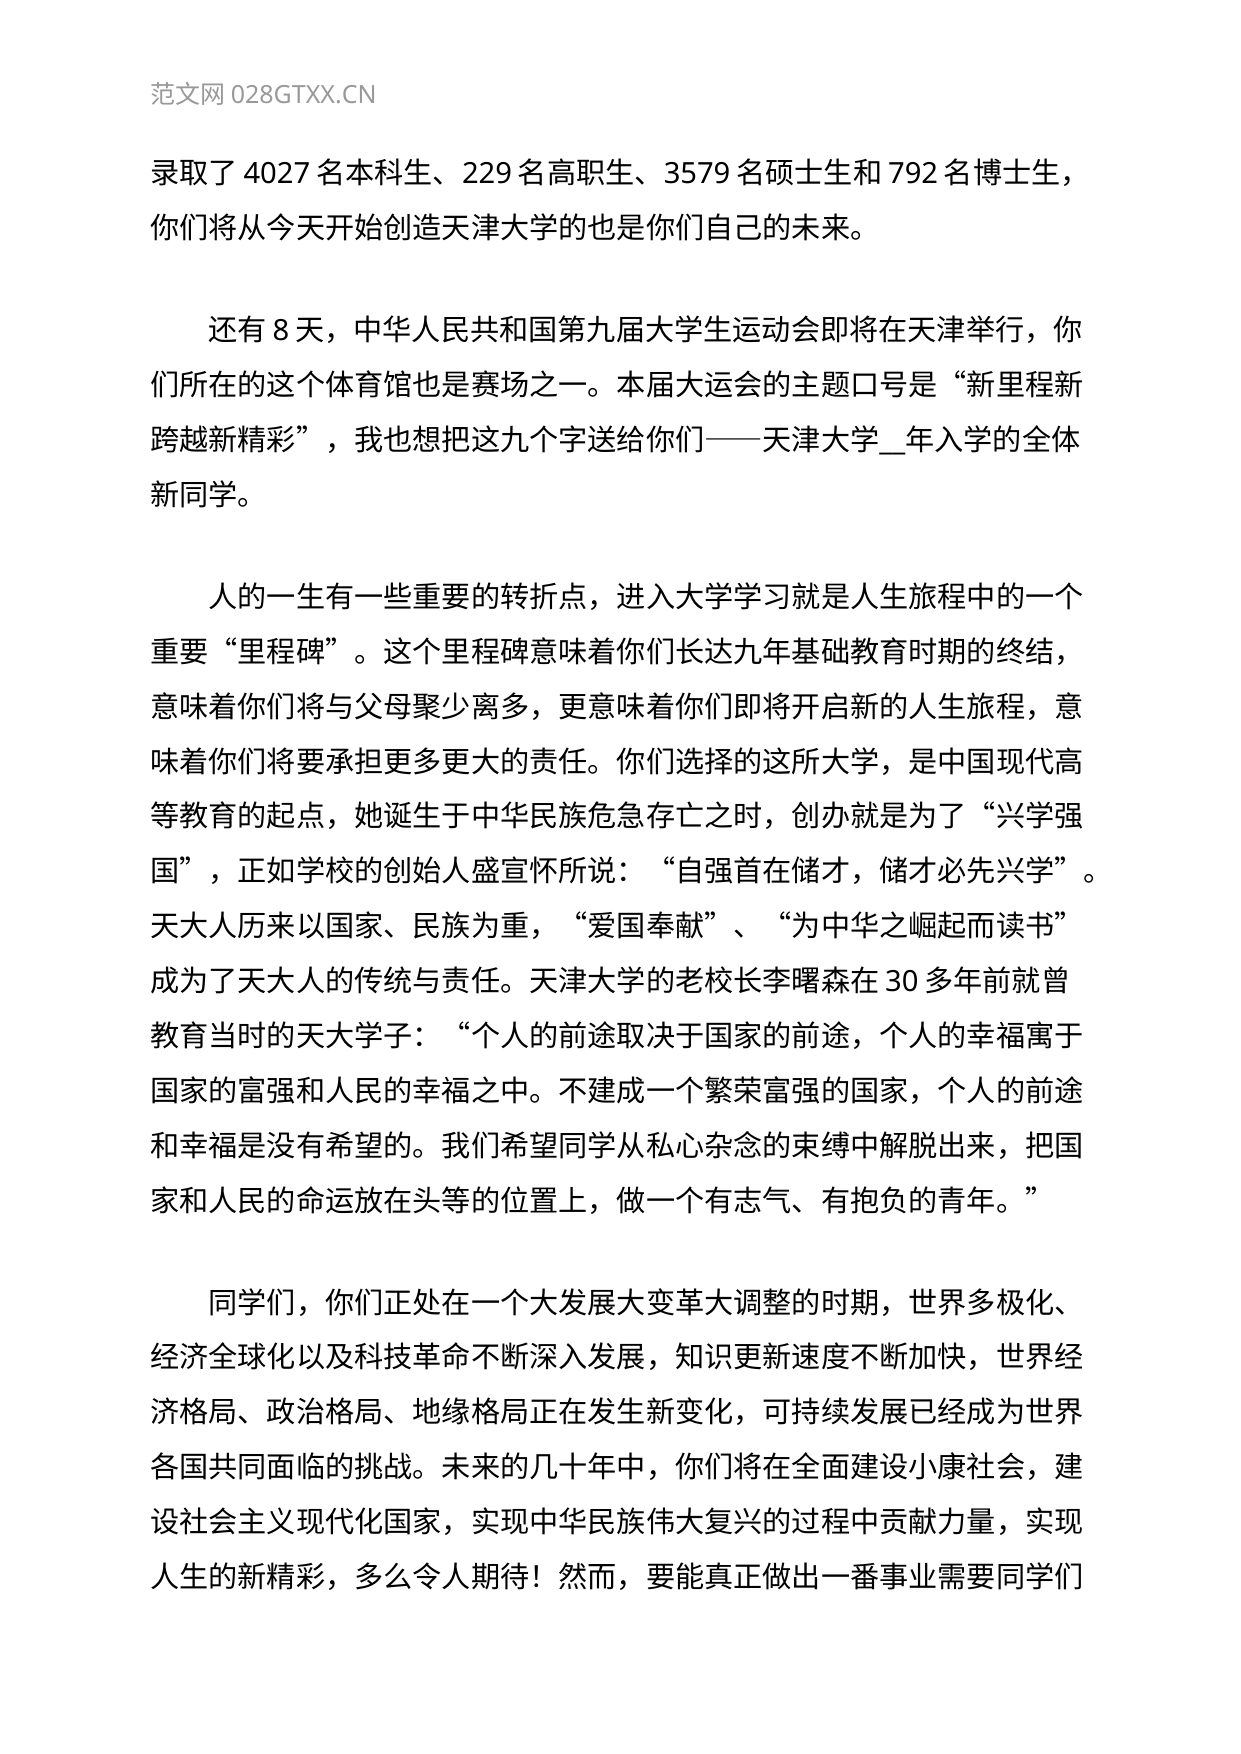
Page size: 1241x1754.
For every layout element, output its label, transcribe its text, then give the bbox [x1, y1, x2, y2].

text 还有8天，中华人民共和国第九届大学生运动会即将在天津举行，你们所在的这个体育馆也是赛场之一。本届大运会的主题口号是“新里程新跨越新精彩”，我也想把这九个字送给你们——天津大学__年入学的全体新同学。 [150, 307, 1090, 514]
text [150, 1279, 1090, 1596]
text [150, 150, 1090, 247]
text 人的一生有一些重要的转折点，进入大学学习就是人生旅程中的一个重要“里程碑”。这个里程碑意味着你们长达九年基础教育时期的终结，意味着你们将与父母聚少离多，更意味着你们即将开启新的人生旅程，意味着你们将要承担更多更大的责任。你们选择的这所大学，是中国现代高等教育的起点，她诞生于中华民族危急存亡之时，创办就是为了“兴学强国”，正如学校的创始人盛宣怀所说：“自强首在储才，储才必先兴学”。天大人历来以国家、民族为重，“爱国奉献”、“为中华之崛起而读书”成为了天大人的传统与责任。天津大学的老校长李曙森在30多年前就曾教育当时的天大学子：“个人的前途取决于国家的前途，个人的幸福寓于国家的富强和人民的幸福之中。不建成一个繁荣富强的国家，个人的前途和幸福是没有希望的。我们希望同学从私心杂念的束缚中解脱出来，把国家和人民的命运放在头等的位置上，做一个有志气、有抱负的青年。” [150, 573, 1090, 1220]
